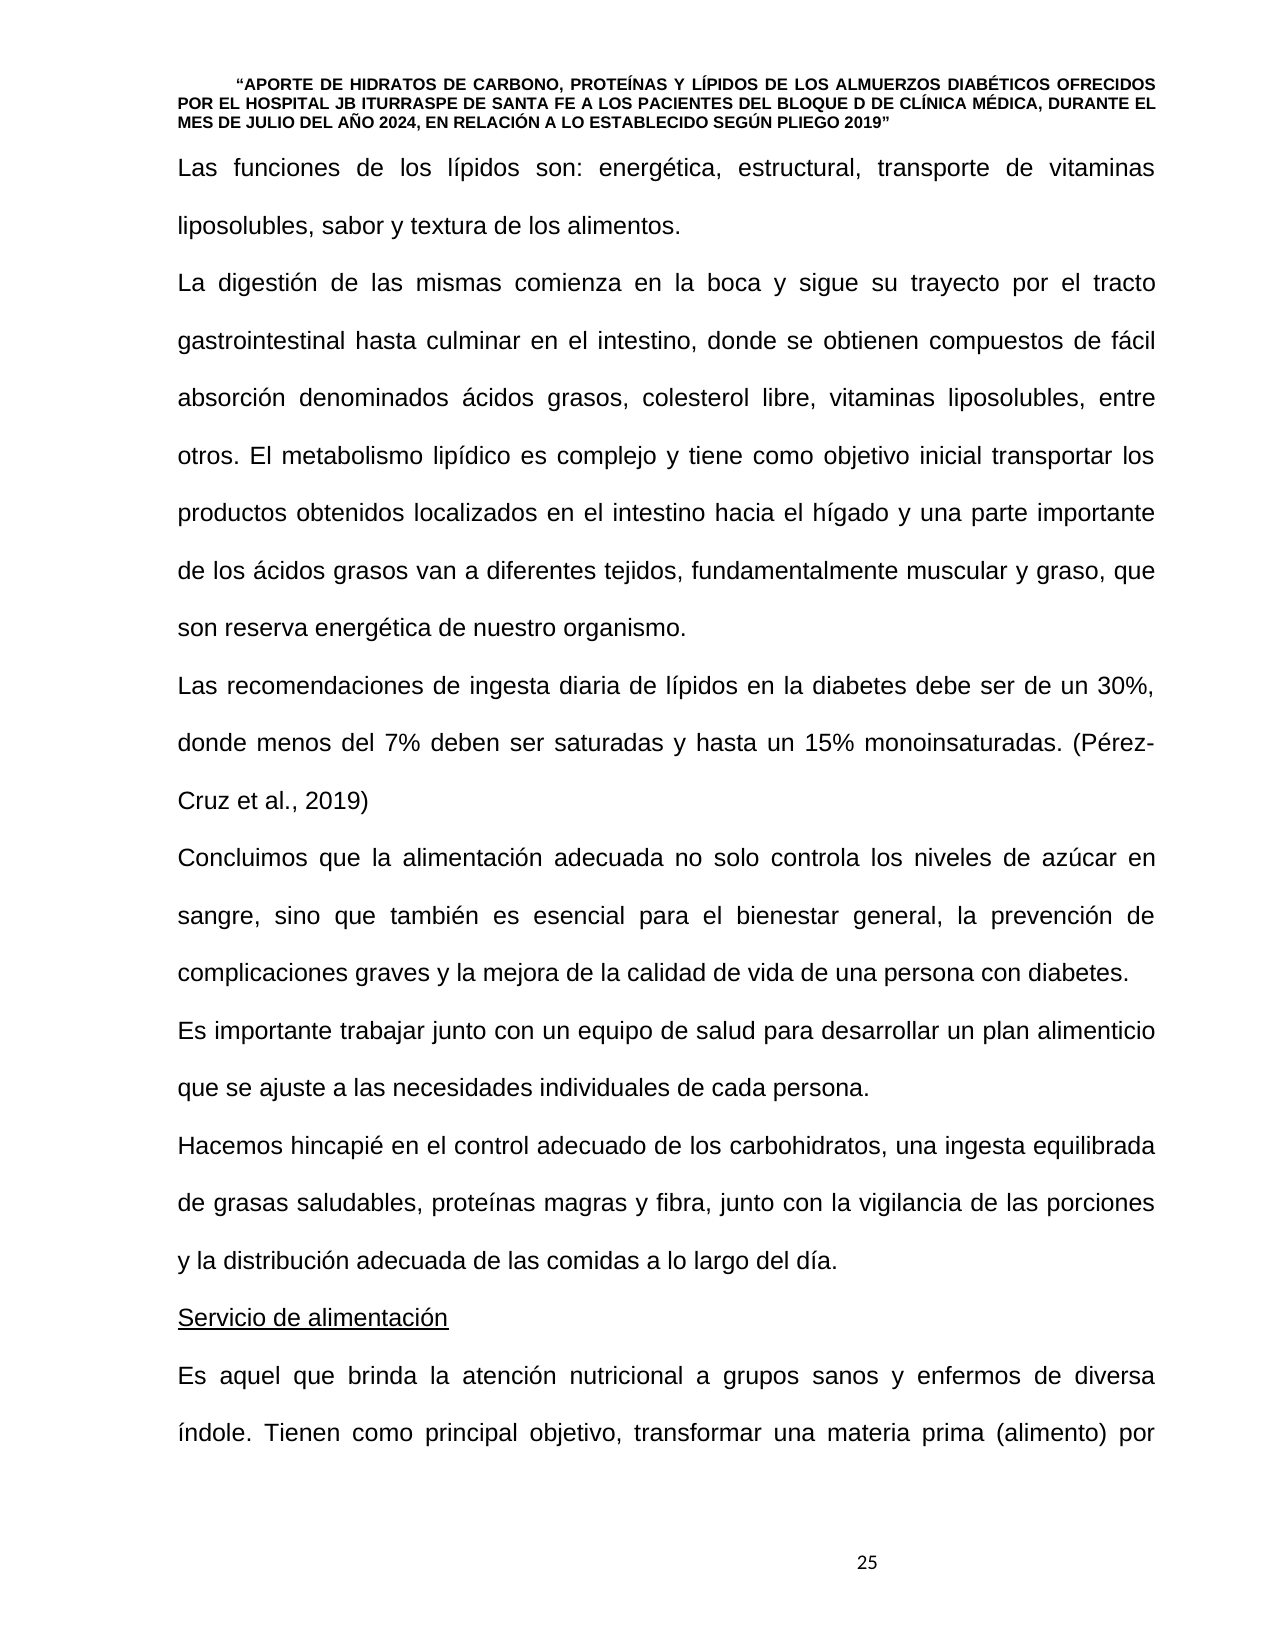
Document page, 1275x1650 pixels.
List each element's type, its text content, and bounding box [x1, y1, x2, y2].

text La digestión de las mismas comienza en la boca y sigue su trayecto por el tracto gastrointestinal hasta culminar en el intestino, donde se obtienen compuestos de fácil absorción denominados ácidos grasos, colesterol libre, vitaminas liposolubles, entre otros. El metabolismo lipídico es complejo y tiene como objetivo inicial transportar los productos obtenidos localizados en el intestino hacia el hígado y una parte importante de los ácidos grasos van a diferentes tejidos, fundamentalmente muscular y graso, que son reserva energética de nuestro organismo. [177, 268, 1157, 642]
text Hacemos hincapié en el control adecuado de los carbohidratos, una ingesta equilibrada de grasas saludables, proteínas magras y fibra, junto con la vigilancia de las porciones y la distribución adecuada de las comidas a lo largo del día. [177, 1131, 1157, 1274]
text Servicio de alimentación [177, 1303, 1157, 1332]
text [177, 153, 1157, 239]
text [177, 1361, 1157, 1447]
text Las recomendaciones de ingesta diaria de lípidos en la diabetes debe ser de un 30%, donde menos del 7% deben ser saturadas y hasta un 15% monoinsaturadas. (Pérez-Cruz et al., 2019) [177, 671, 1157, 814]
text Es importante trabajar junto con un equipo de salud para desarrollar un plan alimenticio que se ajuste a las necesidades individuales de cada persona. [177, 1016, 1157, 1102]
text Concluimos que la alimentación adecuada no solo controla los niveles de azúcar en sangre, sino que también es esencial para el bienestar general, la prevención de complicaciones graves y la mejora de la calidad de vida de una persona con diabetes. [177, 843, 1157, 987]
